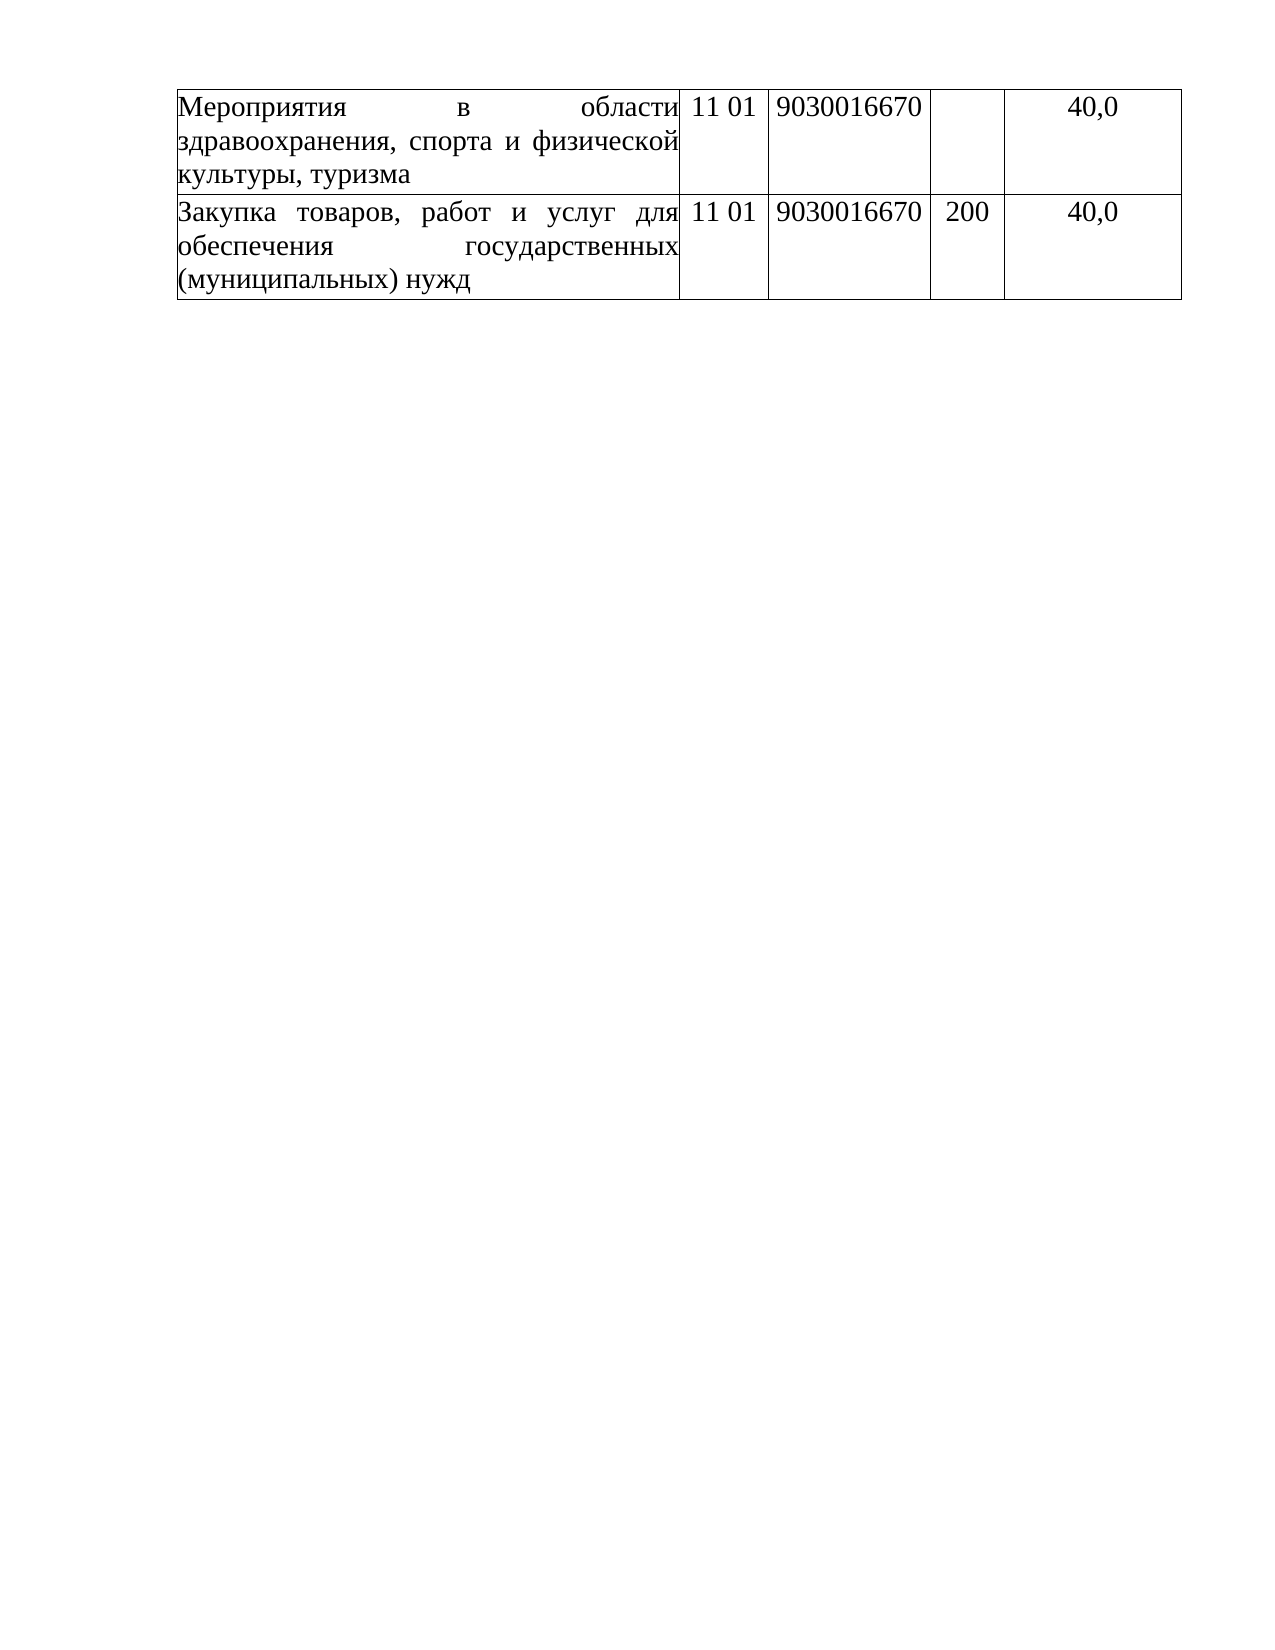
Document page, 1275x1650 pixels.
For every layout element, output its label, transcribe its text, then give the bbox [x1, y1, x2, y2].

table_cell 200 [931, 195, 1004, 299]
table_cell 40,0 [1005, 90, 1181, 194]
table_cell 9030016670 [769, 90, 930, 194]
table_cell 9030016670 [769, 195, 930, 299]
table_cell [931, 90, 1004, 194]
table_cell Мероприятия в области здравоохранения, спорта и физической культуры, туризма [178, 90, 679, 194]
table_cell Закупка товаров, работ и услуг для обеспечения государственных (муниципальных) нужд [178, 195, 679, 299]
table_cell 11 01 [680, 90, 768, 194]
table_cell 40,0 [1005, 195, 1181, 299]
table_cell 11 01 [680, 195, 768, 299]
